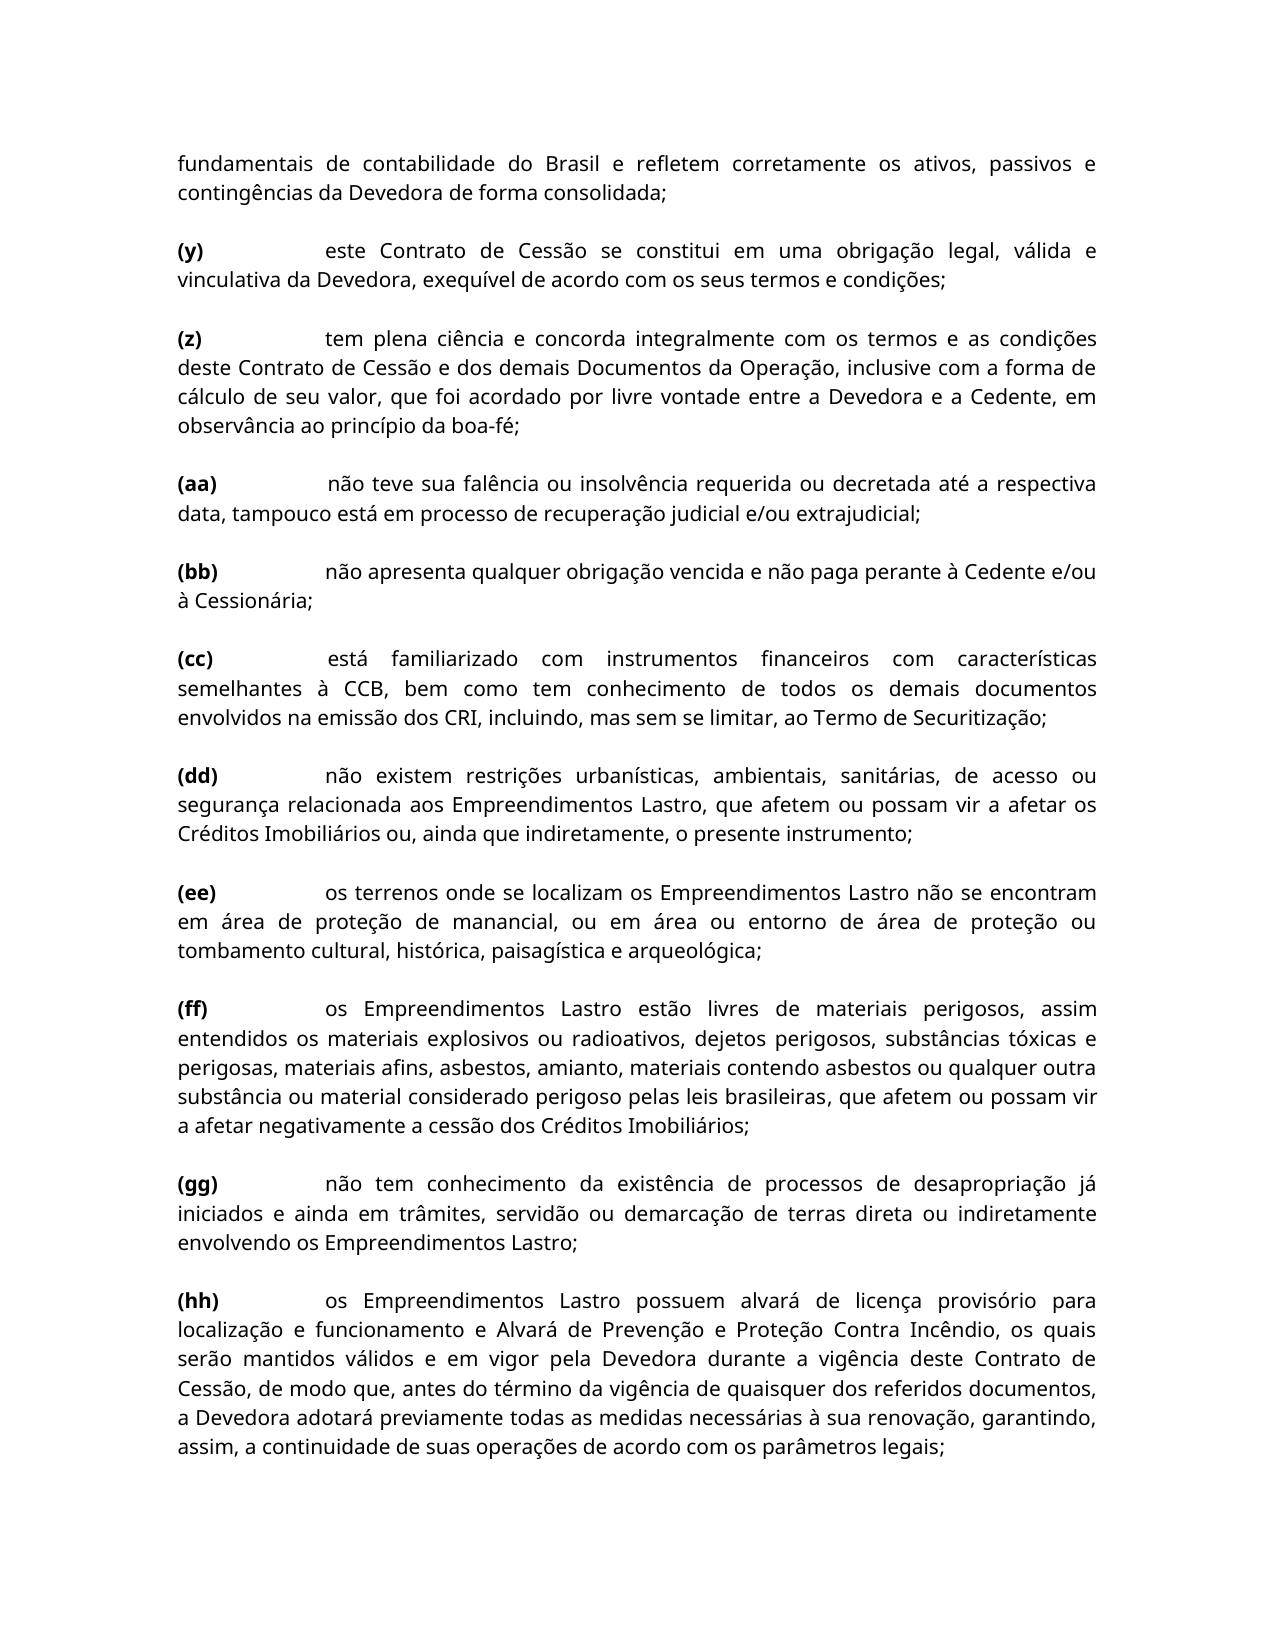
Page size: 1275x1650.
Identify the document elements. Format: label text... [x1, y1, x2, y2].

list este Contrato de Cessão se constitui em uma obrigação legal, válida e vinculativa da Devedora, exequível de acordo com os seus termos e condições; [177, 235, 1098, 293]
list não teve sua falência ou insolvência requerida ou decretada até a respectiva data, tampouco está em processo de recuperação judicial e/ou extrajudicial; [177, 468, 1098, 527]
list os Empreendimentos Lastro estão livres de materiais perigosos, assim entendidos os materiais explosivos ou radioativos, dejetos perigosos, substâncias tóxicas e perigosas, materiais afins, asbestos, amianto, materiais contendo asbestos ou qualquer outra substância ou material considerado perigoso pelas leis brasileiras, que afetem ou possam vir a afetar negativamente a cessão dos Créditos Imobiliários; [177, 993, 1098, 1139]
list os terrenos onde se localizam os Empreendimentos Lastro não se encontram em área de proteção de manancial, ou em área ou entorno de área de proteção ou tombamento cultural, histórica, paisagística e arqueológica; [177, 877, 1098, 964]
list não apresenta qualquer obrigação vencida e não paga perante à Cedente e/ou à Cessionária; [177, 556, 1098, 614]
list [177, 148, 1098, 206]
list os Empreendimentos Lastro possuem alvará de licença provisório para localização e funcionamento e Alvará de Prevenção e Proteção Contra Incêndio, os quais serão mantidos válidos e em vigor pela Devedora durante a vigência deste Contrato de Cessão, de modo que, antes do término da vigência de quaisquer dos referidos documentos, a Devedora adotará previamente todas as medidas necessárias à sua renovação, garantindo, assim, a continuidade de suas operações de acordo com os parâmetros legais; [177, 1285, 1098, 1460]
list não existem restrições urbanísticas, ambientais, sanitárias, de acesso ou segurança relacionada aos Empreendimentos Lastro, que afetem ou possam vir a afetar os Créditos Imobiliários ou, ainda que indiretamente, o presente instrumento; [177, 760, 1098, 848]
list tem plena ciência e concorda integralmente com os termos e as condições deste Contrato de Cessão e dos demais Documentos da Operação, inclusive com a forma de cálculo de seu valor, que foi acordado por livre vontade entre a Devedora e a Cedente, em observância ao princípio da boa-fé; [177, 323, 1098, 439]
list não tem conhecimento da existência de processos de desapropriação já iniciados e ainda em trâmites, servidão ou demarcação de terras direta ou indiretamente envolvendo os Empreendimentos Lastro; [177, 1168, 1098, 1256]
list está familiarizado com instrumentos financeiros com características semelhantes à CCB, bem como tem conhecimento de todos os demais documentos envolvidos na emissão dos CRI, incluindo, mas sem se limitar, ao Termo de Securitização; [177, 643, 1098, 731]
